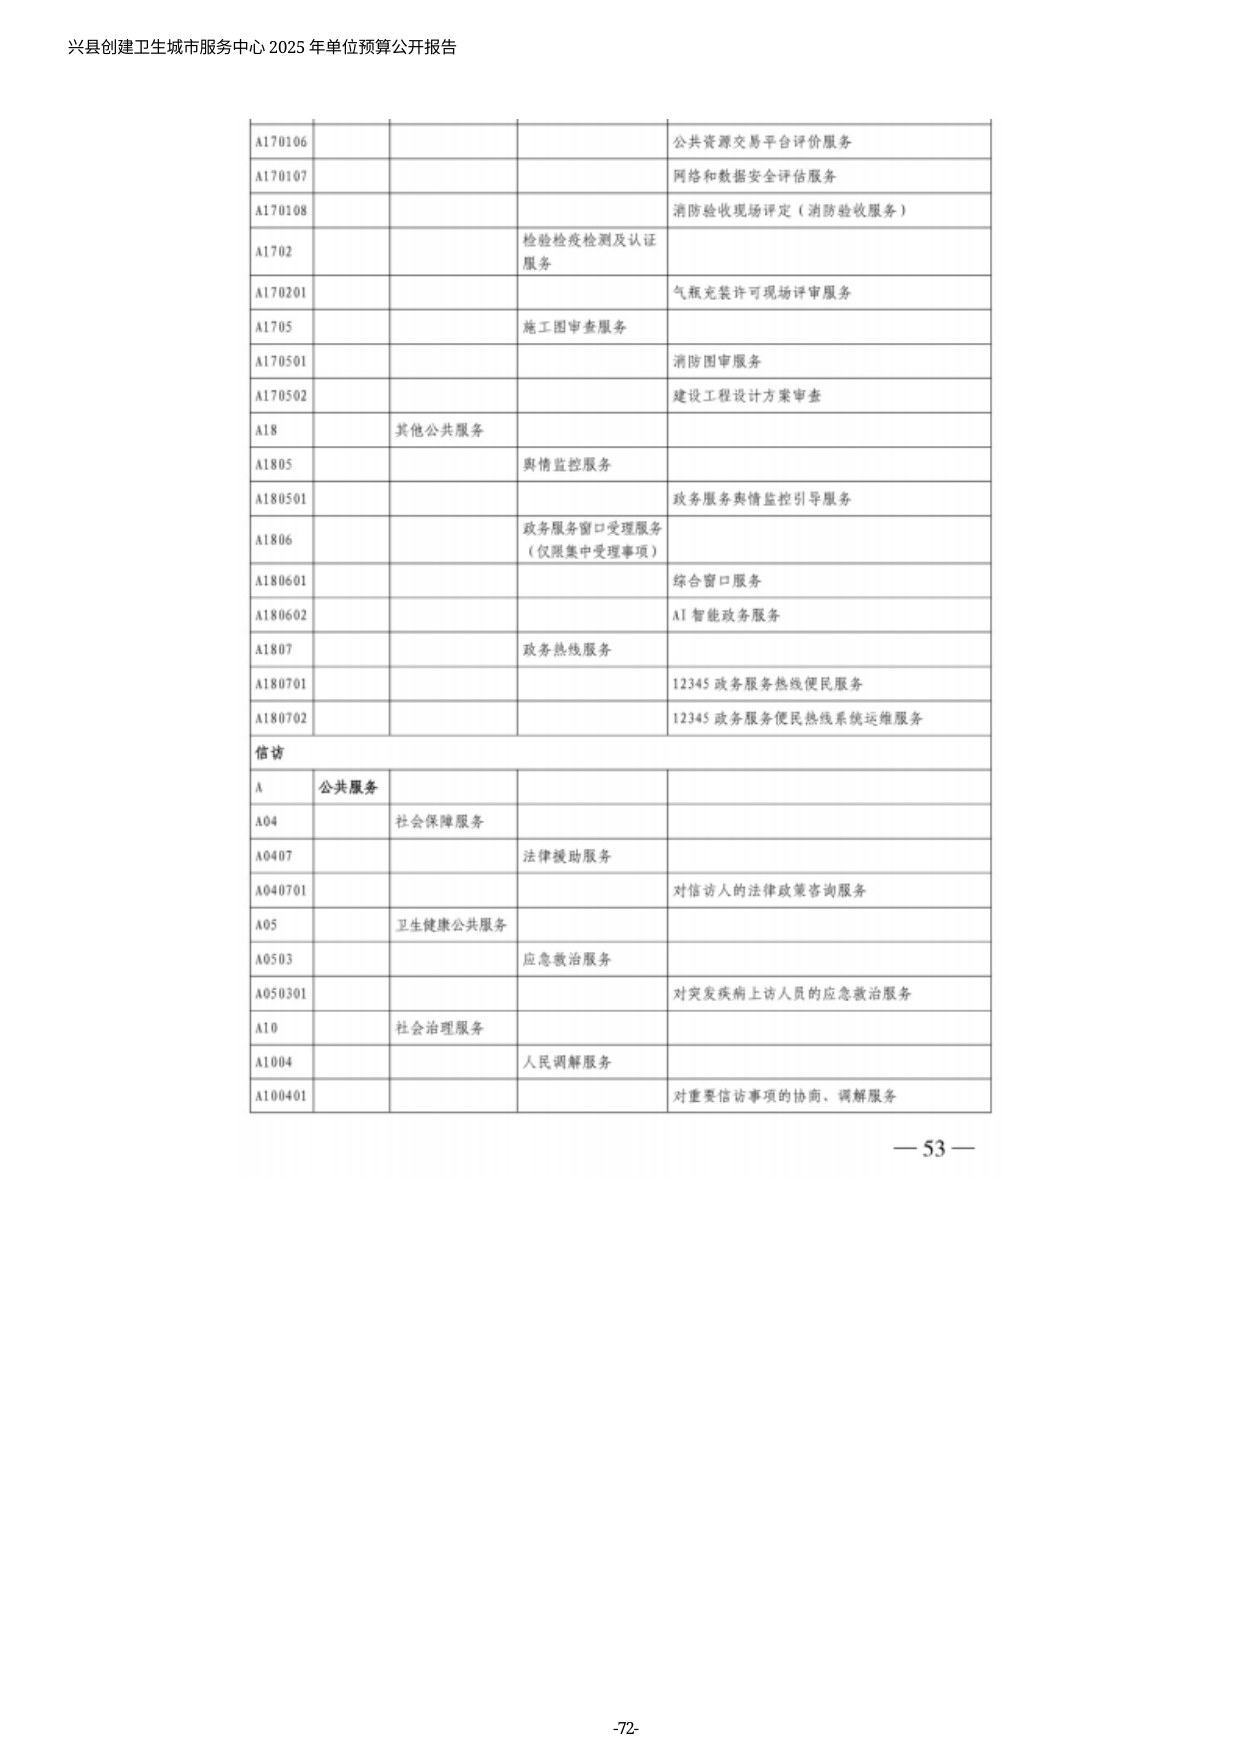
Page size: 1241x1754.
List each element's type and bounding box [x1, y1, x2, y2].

picture [239, 119, 1003, 1179]
